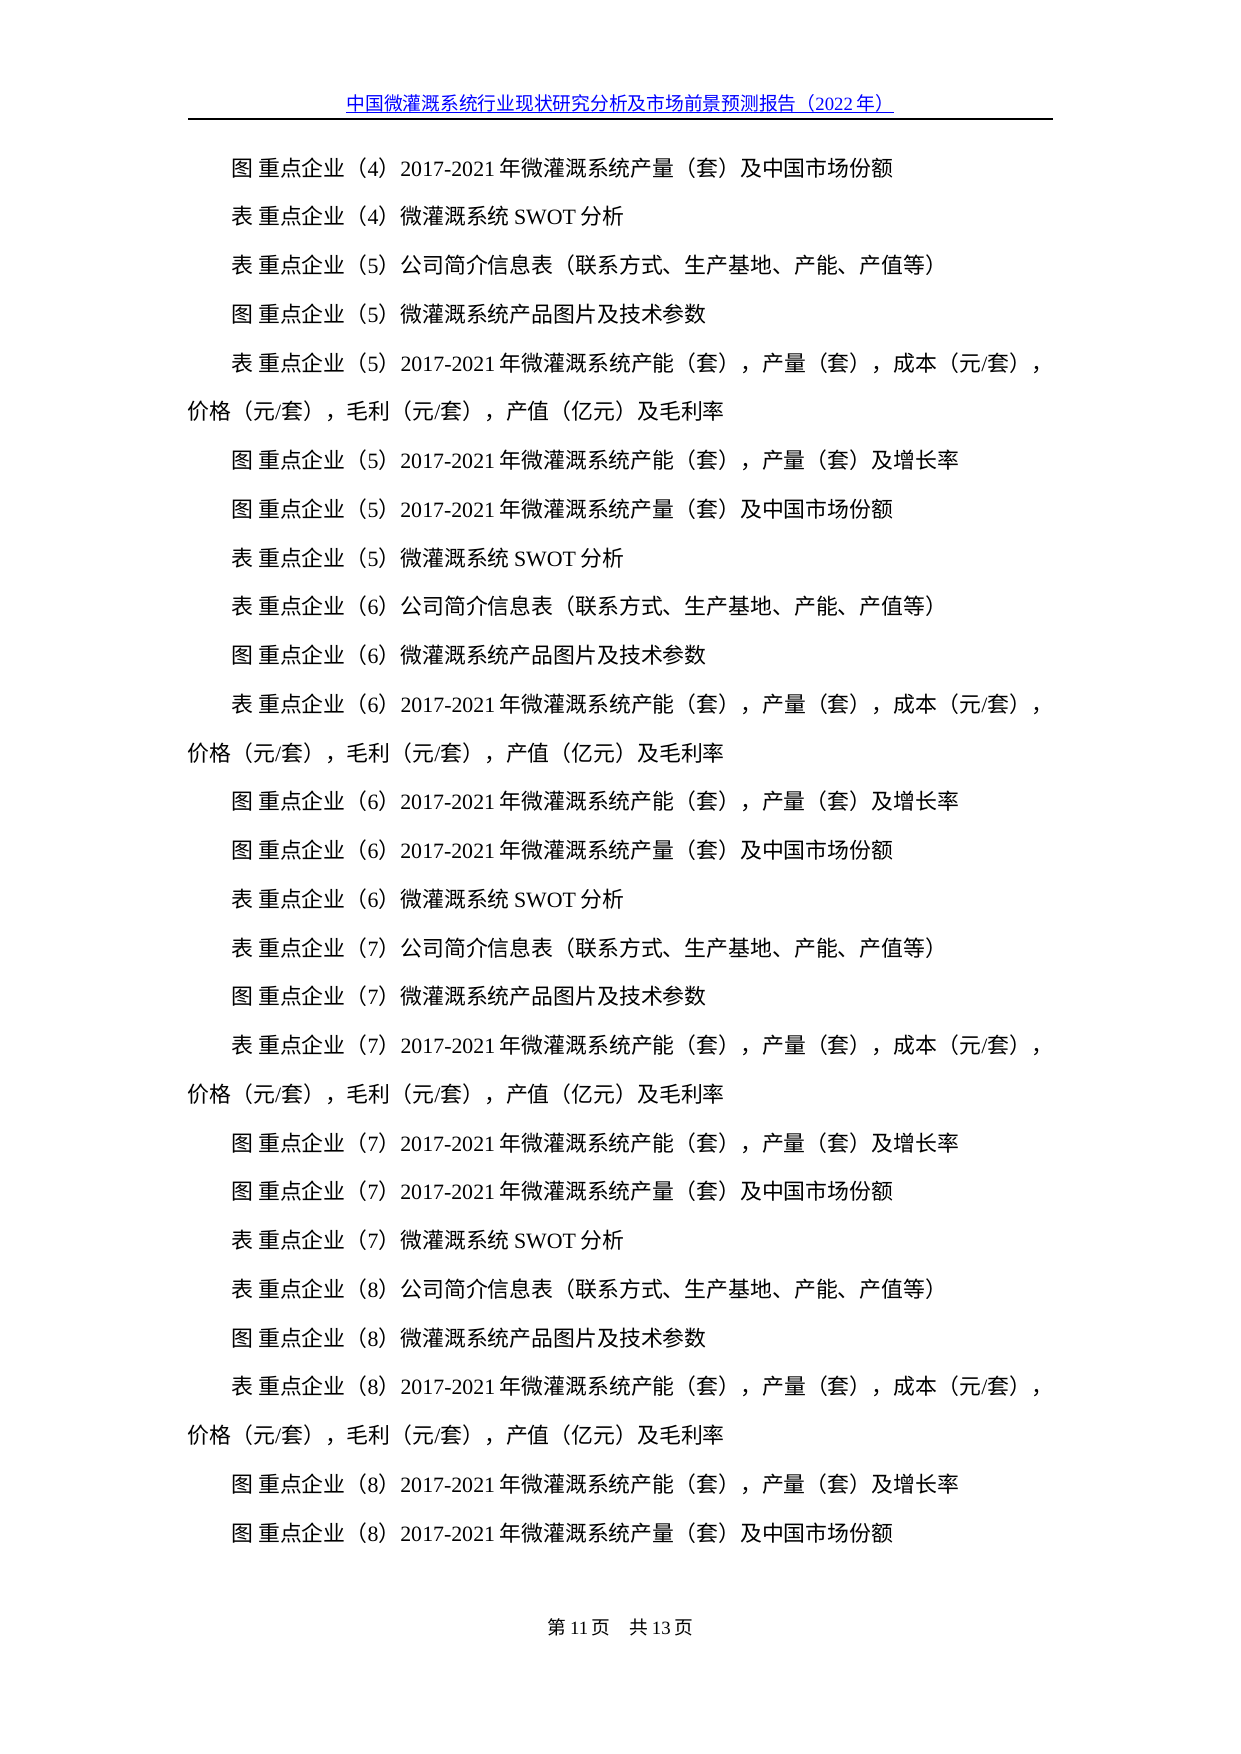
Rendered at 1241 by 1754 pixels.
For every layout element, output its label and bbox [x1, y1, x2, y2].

text [187, 150, 1053, 1548]
